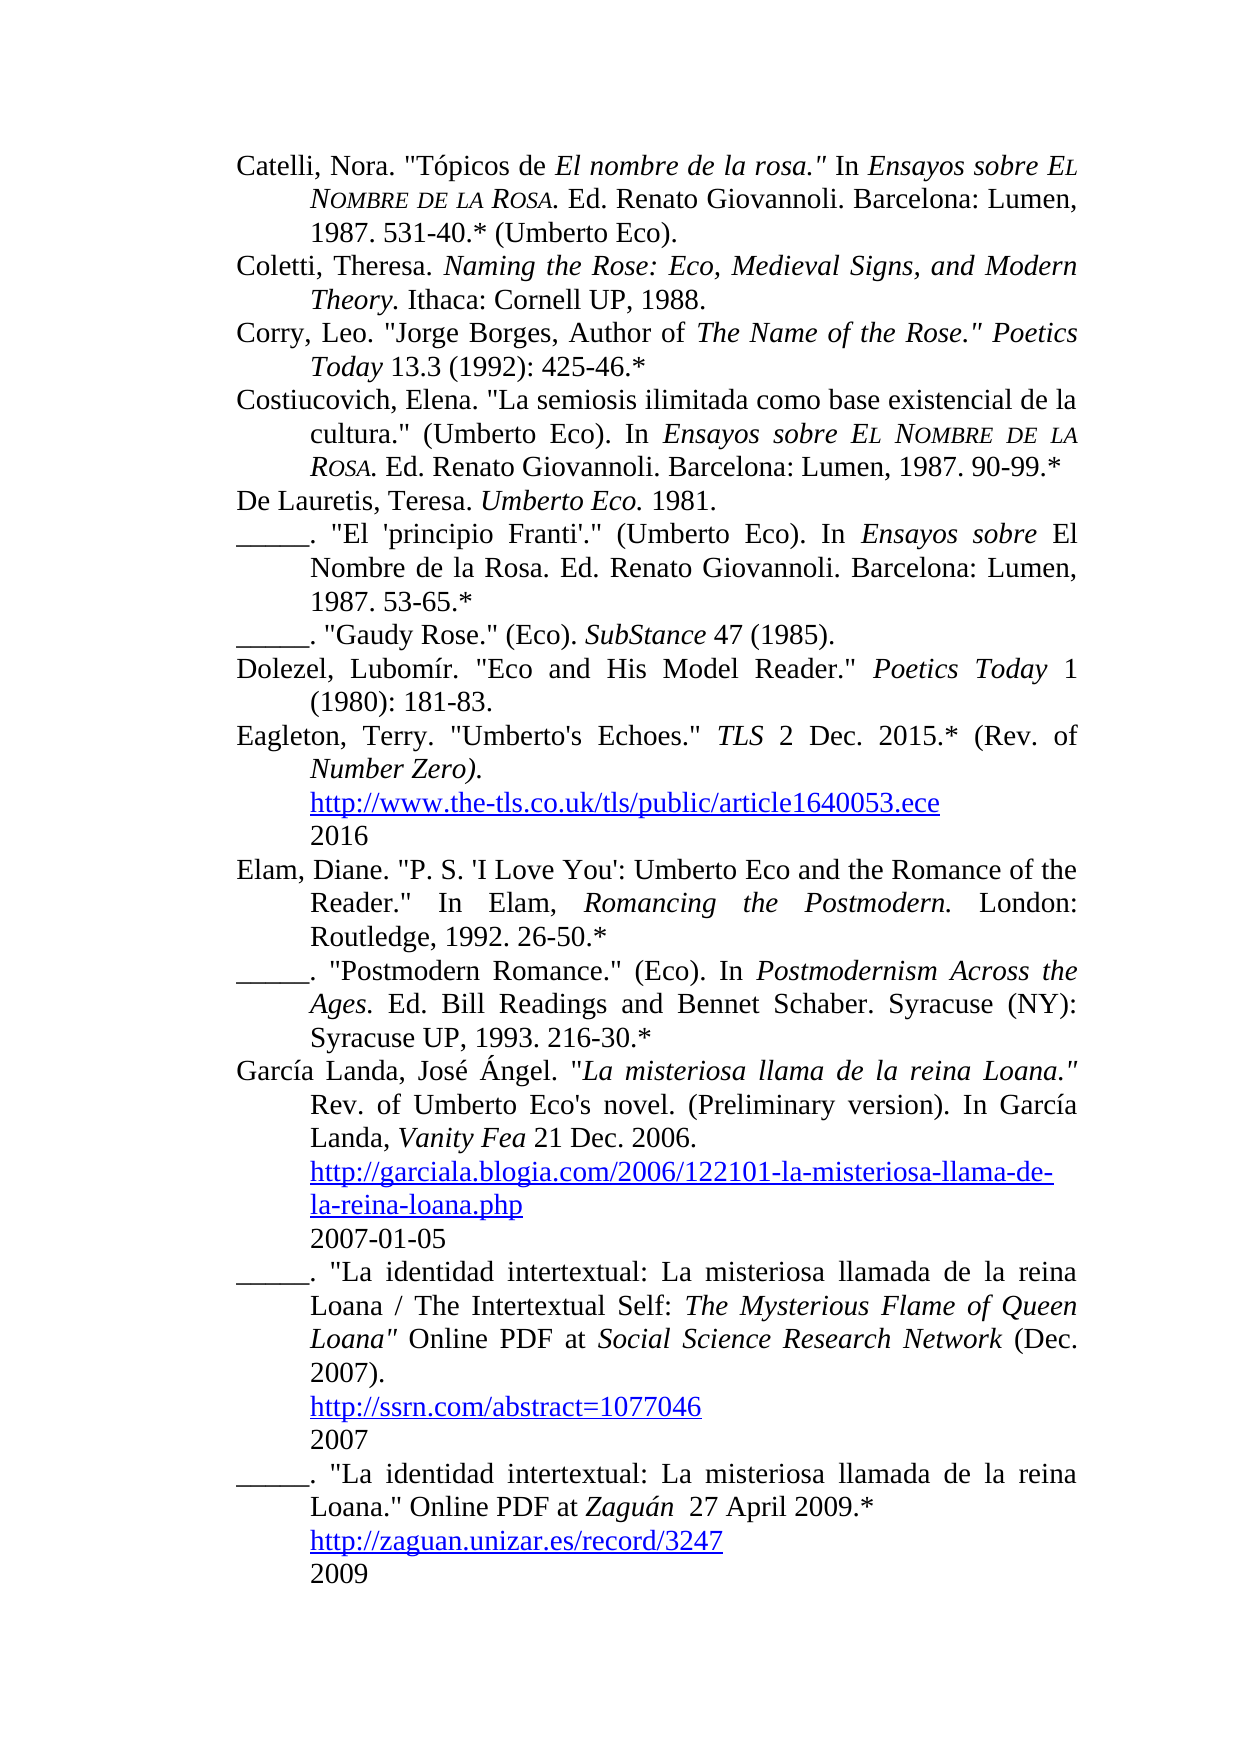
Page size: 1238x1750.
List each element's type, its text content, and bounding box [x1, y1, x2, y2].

text http://ssrn.com/abstract=1077046 [310, 1389, 1078, 1422]
text García Landa, José Ángel. "La misteriosa llama de la reina Loana." Rev. of Umberto Eco's novel. (Preliminary version). In García Landa, Vanity Fea 21 Dec. 2006. [236, 1053, 1078, 1154]
text http://www.the-tls.co.uk/tls/public/article1640053.ece [236, 785, 1078, 818]
text Corry, Leo. "Jorge Borges, Author of The Name of the Rose." Poetics Today 13.3 (1992): 425-46.* [236, 315, 1078, 382]
text 2016 [236, 818, 1078, 852]
text Dolezel, Lubomír. "Eco and His Model Reader." Poetics Today 1 (1980): 181-83. [236, 651, 1078, 718]
text Elam, Diane. "P. S. 'I Love You': Umberto Eco and the Romance of the Reader." In Elam, Romancing the Postmodern. London: Routledge, 1992. 26-50.* [236, 852, 1078, 953]
text 2009 [236, 1556, 1078, 1590]
text Eagleton, Terry. "Umberto's Echoes." TLS 2 Dec. 2015.* (Rev. of Number Zero). [236, 718, 1078, 785]
text Catelli, Nora. "Tópicos de El nombre de la rosa." In Ensayos sobre El Nombre de la Rosa. Ed. Renato Giovannoli. Barcelona: Lumen, 1987. 531-40.* (Umberto Eco). [236, 148, 1078, 248]
text _____. "La identidad intertextual: La misteriosa llamada de la reina Loana." Online PDF at Zaguán 27 April 2009.* [236, 1456, 1078, 1523]
text http://zaguan.unizar.es/record/3247 [236, 1523, 1078, 1556]
text 2007 [310, 1422, 1078, 1456]
text 2007-01-05 [236, 1221, 1078, 1254]
text _____. "Gaudy Rose." (Eco). SubStance 47 (1985). [236, 617, 1078, 651]
text Coletti, Theresa. Naming the Rose: Eco, Medieval Signs, and Modern Theory. Ithaca: Cornell UP, 1988. [236, 248, 1078, 315]
text _____. "El 'principio Franti'." (Umberto Eco). In Ensayos sobre El Nombre de la Rosa. Ed. Renato Giovannoli. Barcelona: Lumen, 1987. 53-65.* [236, 517, 1078, 617]
text De Lauretis, Teresa. Umberto Eco. 1981. [236, 483, 1078, 517]
text _____. "Postmodern Romance." (Eco). In Postmodernism Across the Ages. Ed. Bill Readings and Bennet Schaber. Syracuse (NY): Syracuse UP, 1993. 216-30.* [236, 953, 1078, 1053]
text http://garciala.blogia.com/2006/122101-la-misteriosa-llama-de-la-reina-loana.php [236, 1154, 1078, 1221]
text _____. "La identidad intertextual: La misteriosa llamada de la reina Loana / The Intertextual Self: The Mysterious Flame of Queen Loana" Online PDF at Social Science Research Network (Dec. 2007). [236, 1254, 1078, 1389]
text Costiucovich, Elena. "La semiosis ilimitada como base existencial de la cultura." (Umberto Eco). In Ensayos sobre El Nombre de la Rosa. Ed. Renato Giovannoli. Barcelona: Lumen, 1987. 90-99.* [236, 382, 1078, 483]
